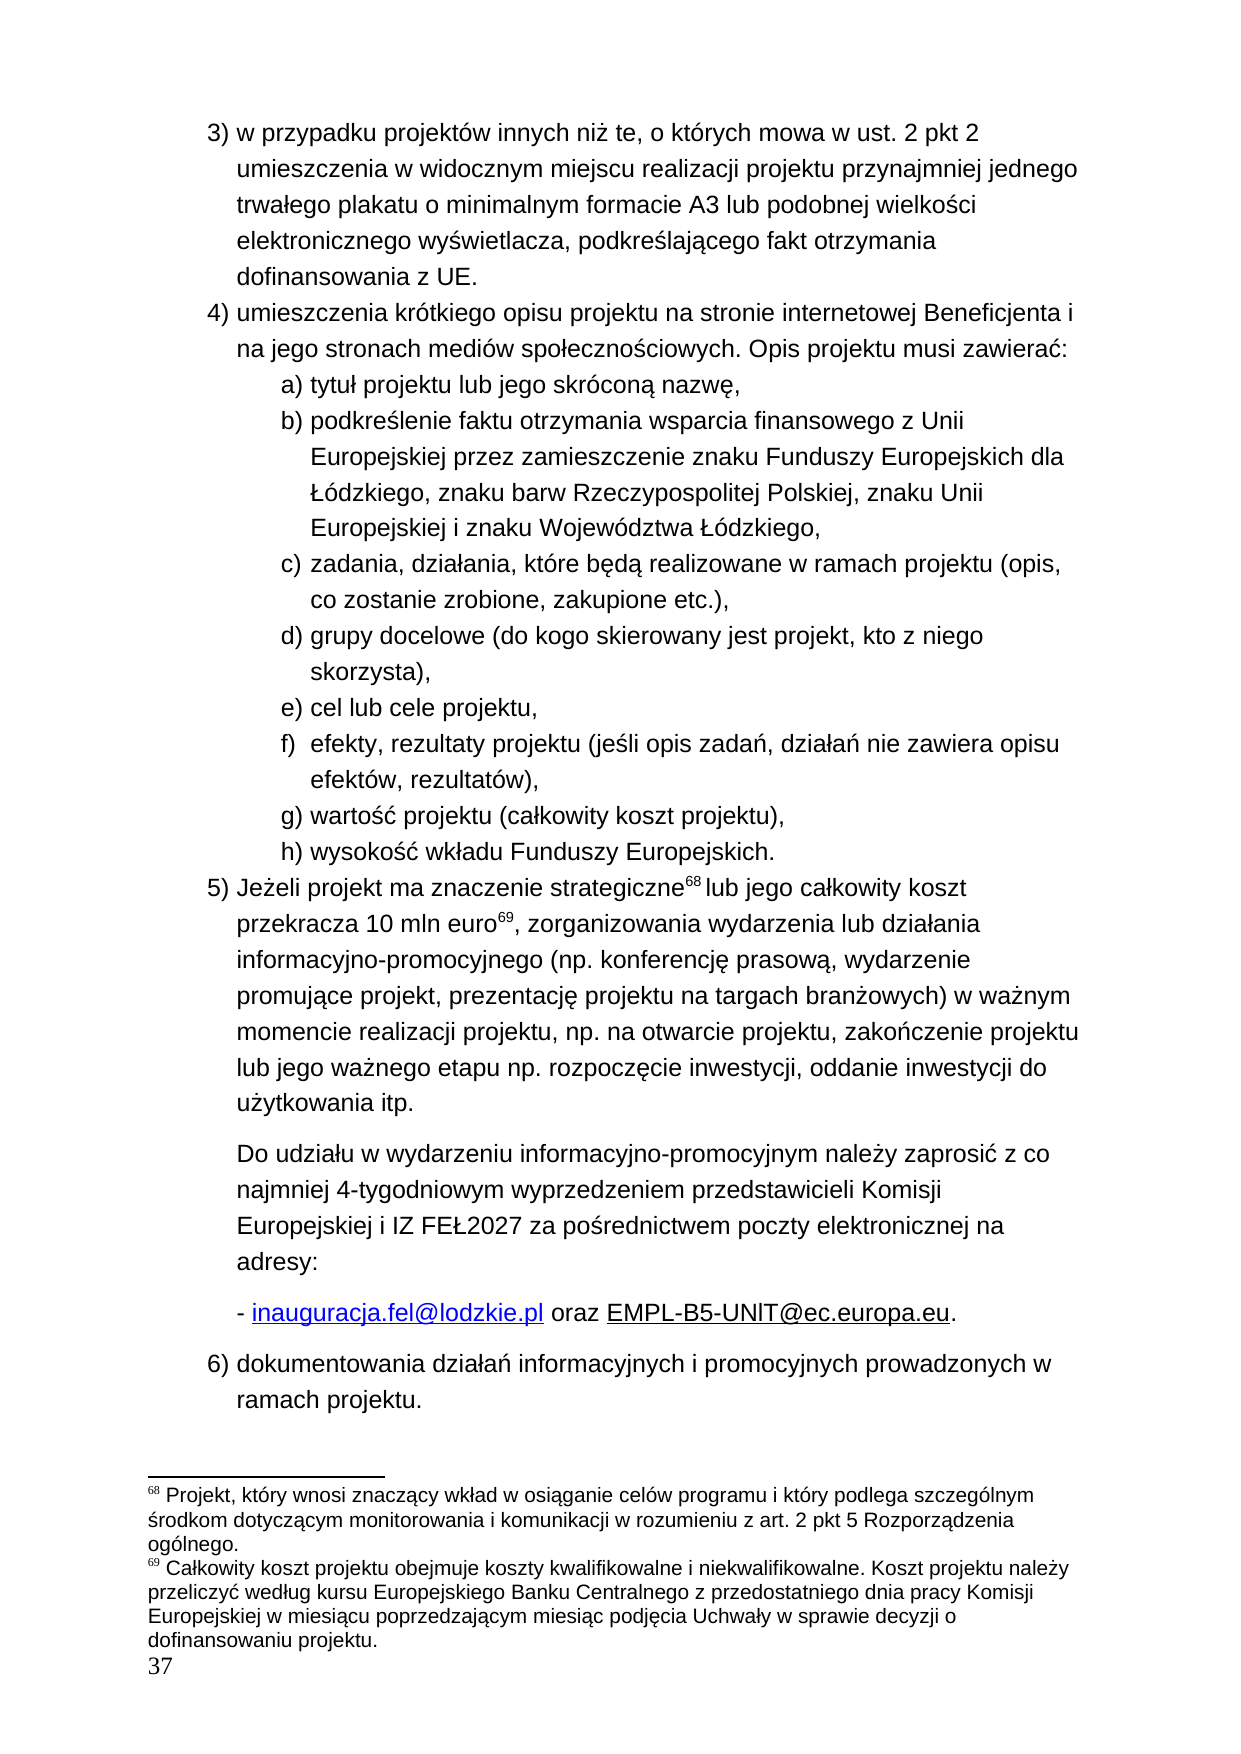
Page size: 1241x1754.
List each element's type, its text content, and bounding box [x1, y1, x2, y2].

list Do udziału w wydarzeniu informacyjno-promocyjnym należy zaprosić z co najmniej 4-tygodniowym wyprzedzeniem przedstawicieli Komisji Europejskiej i IZ FEŁ2027 za pośrednictwem poczty elektronicznej na adresy: [236, 1139, 1083, 1276]
list Jeżeli projekt ma znaczenie strategiczne lub jego całkowity koszt przekracza 10 mln euro, zorganizowania wydarzenia lub działania informacyjno-promocyjnego (np. konferencję prasową, wydarzenie promujące projekt, prezentację projektu na targach branżowych) w ważnym momencie realizacji projektu, np. na otwarcie projektu, zakończenie projektu lub jego ważnego etapu np. rozpoczęcie inwestycji, oddanie inwestycji do użytkowania itp. [207, 873, 1083, 1117]
list podkreślenie faktu otrzymania wsparcia finansowego z Unii Europejskiej przez zamieszczenie znaku Funduszy Europejskich dla Łódzkiego, znaku barw Rzeczypospolitej Polskiej, znaku Unii Europejskiej i znaku Województwa Łódzkiego, [281, 406, 1091, 542]
list zadania, działania, które będą realizowane w ramach projektu (opis, co zostanie zrobione, zakupione etc.), [281, 549, 1091, 614]
list umieszczenia krótkiego opisu projektu na stronie internetowej Beneficjenta i na jego stronach mediów społecznościowych. Opis projektu musi zawierać: [207, 298, 1092, 362]
list efekty, rezultaty projektu (jeśli opis zadań, działań nie zawiera opisu efektów, rezultatów), [281, 729, 1091, 794]
list dokumentowania działań informacyjnych i promocyjnych prowadzonych w ramach projektu. [207, 1349, 1083, 1414]
list wysokość wkładu Funduszy Europejskich. [281, 837, 1091, 866]
list tytuł projektu lub jego skróconą nazwę, [281, 370, 1091, 398]
list cel lub cele projektu, [281, 693, 1091, 722]
list w przypadku projektów innych niż te, o których mowa w ust. 2 pkt 2 umieszczenia w widocznym miejscu realizacji projektu przynajmniej jednego trwałego plakatu o minimalnym formacie A3 lub podobnej wielkości elektronicznego wyświetlacza, podkreślającego fakt otrzymania dofinansowania z UE. [207, 118, 1092, 291]
list grupy docelowe (do kogo skierowany jest projekt, kto z niego skorzysta), [281, 621, 1091, 686]
list - inauguracja.fel@lodzkie.pl oraz EMPL-B5-UNlT@ec.europa.eu. [236, 1298, 1083, 1327]
list wartość projektu (całkowity koszt projektu), [281, 801, 1091, 830]
